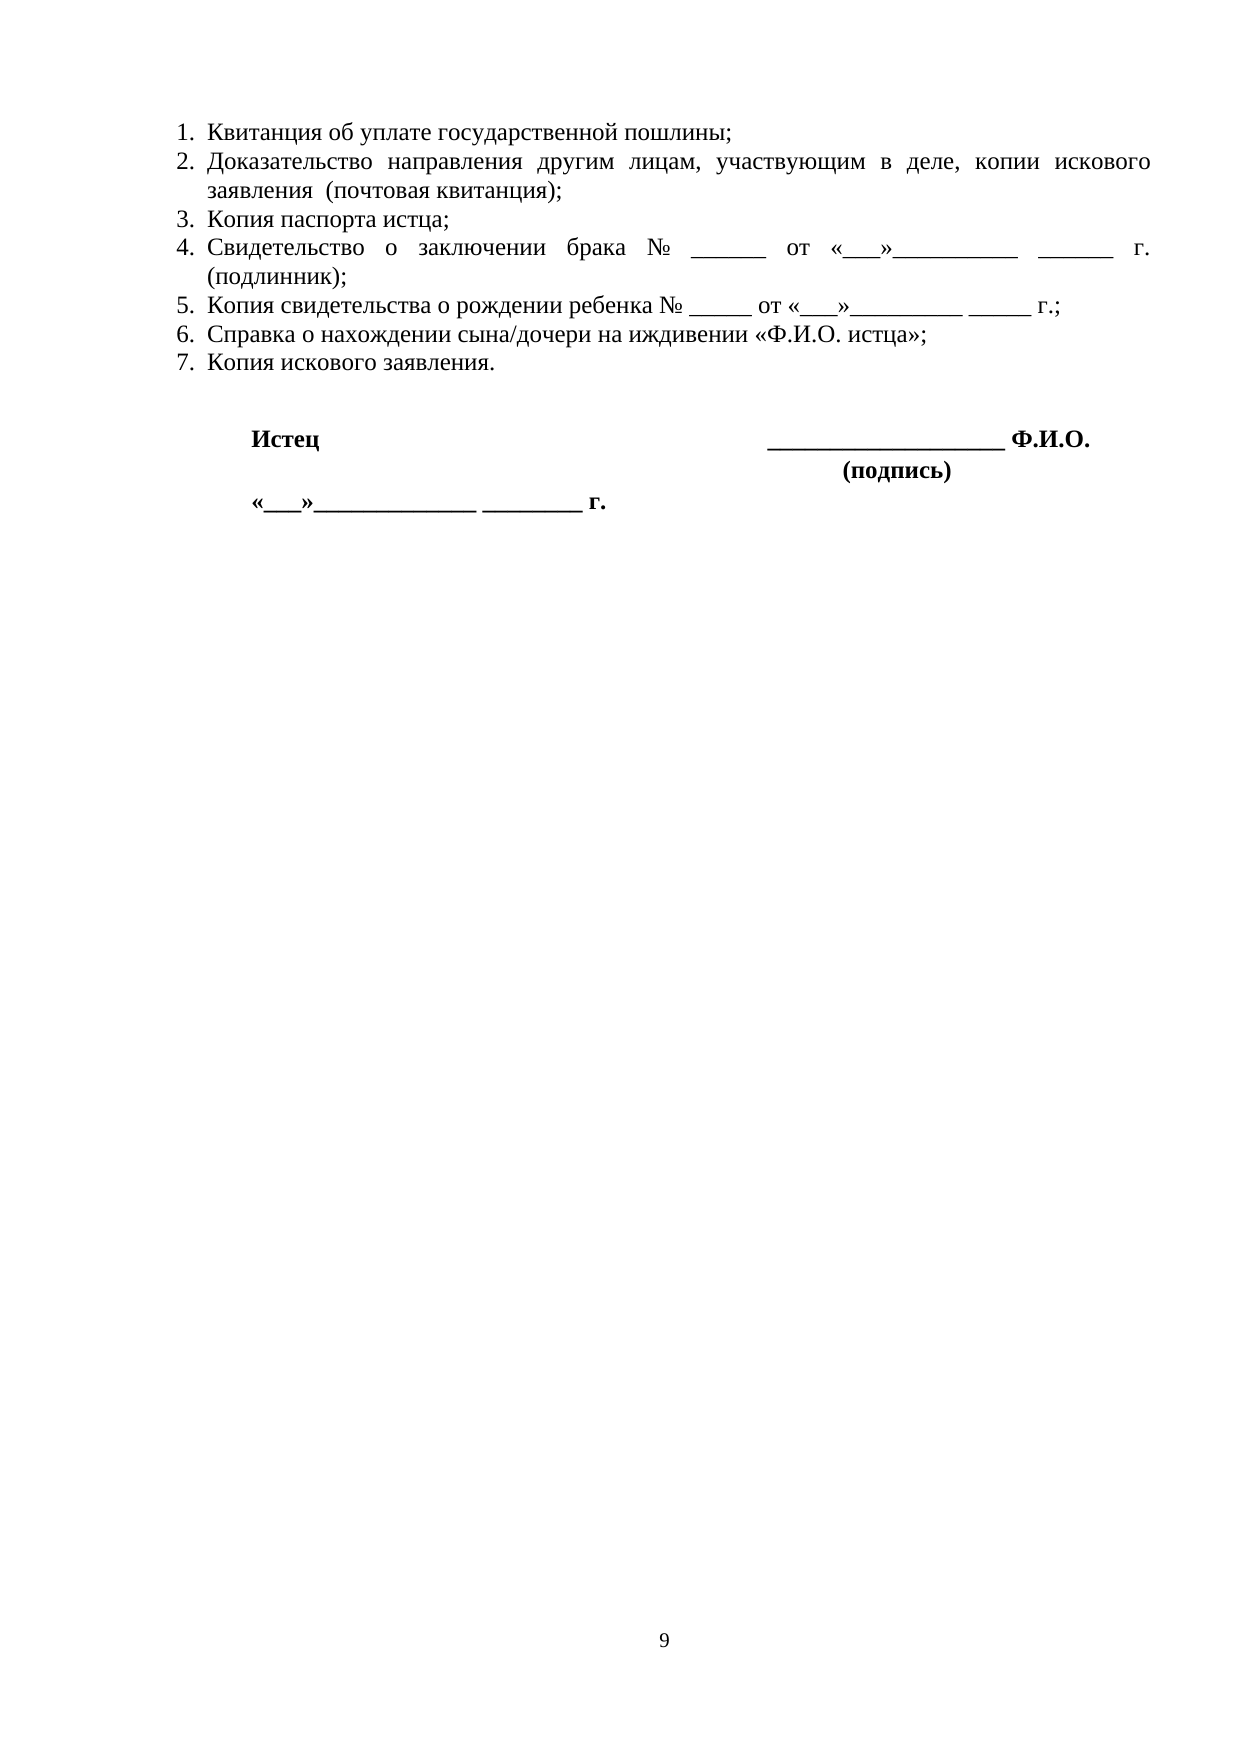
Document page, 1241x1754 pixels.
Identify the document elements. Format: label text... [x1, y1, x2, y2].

list Доказательство направления другим лицам, участвующим в деле, копии искового заявления (почтовая квитанция); [176, 146, 1152, 204]
list Копия паспорта истца; [176, 204, 1152, 232]
text Истец ___________________ Ф.И.О. [177, 424, 1152, 453]
text (подпись) [177, 455, 1152, 484]
text «___»_____________ ________ г. [177, 486, 1152, 515]
list Справка о нахождении сына/дочери на иждивении «Ф.И.О. истца»; [176, 319, 1152, 347]
list Свидетельство о заключении брака № ______ от «___»__________ ______ г. (подлинник); [176, 232, 1152, 290]
list Копия свидетельства о рождении ребенка № _____ от «___»_________ _____ г.; [176, 290, 1152, 319]
list Копия искового заявления. [176, 347, 1152, 376]
list Квитанция об уплате государственной пошлины; [176, 117, 1152, 146]
